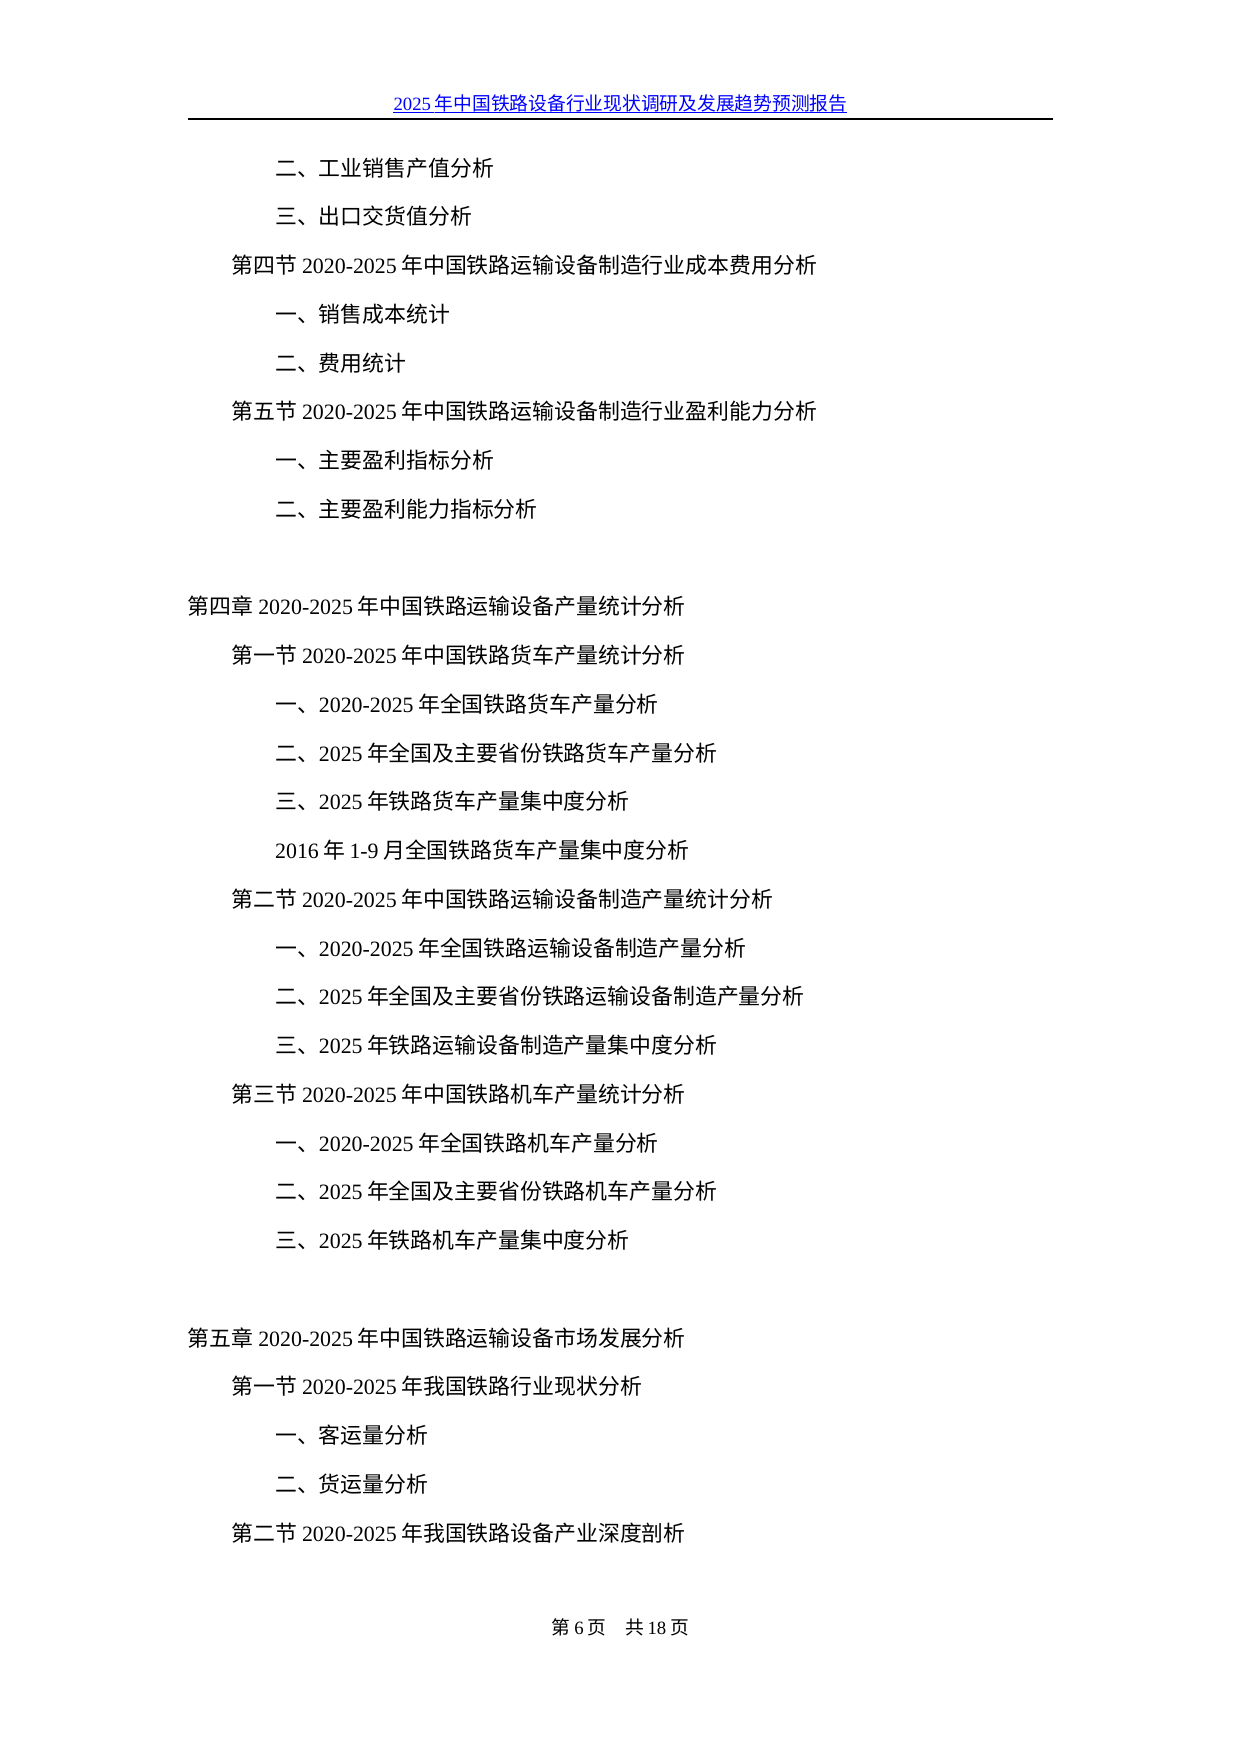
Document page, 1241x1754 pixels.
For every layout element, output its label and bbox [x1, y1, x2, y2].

text [187, 150, 1053, 1548]
